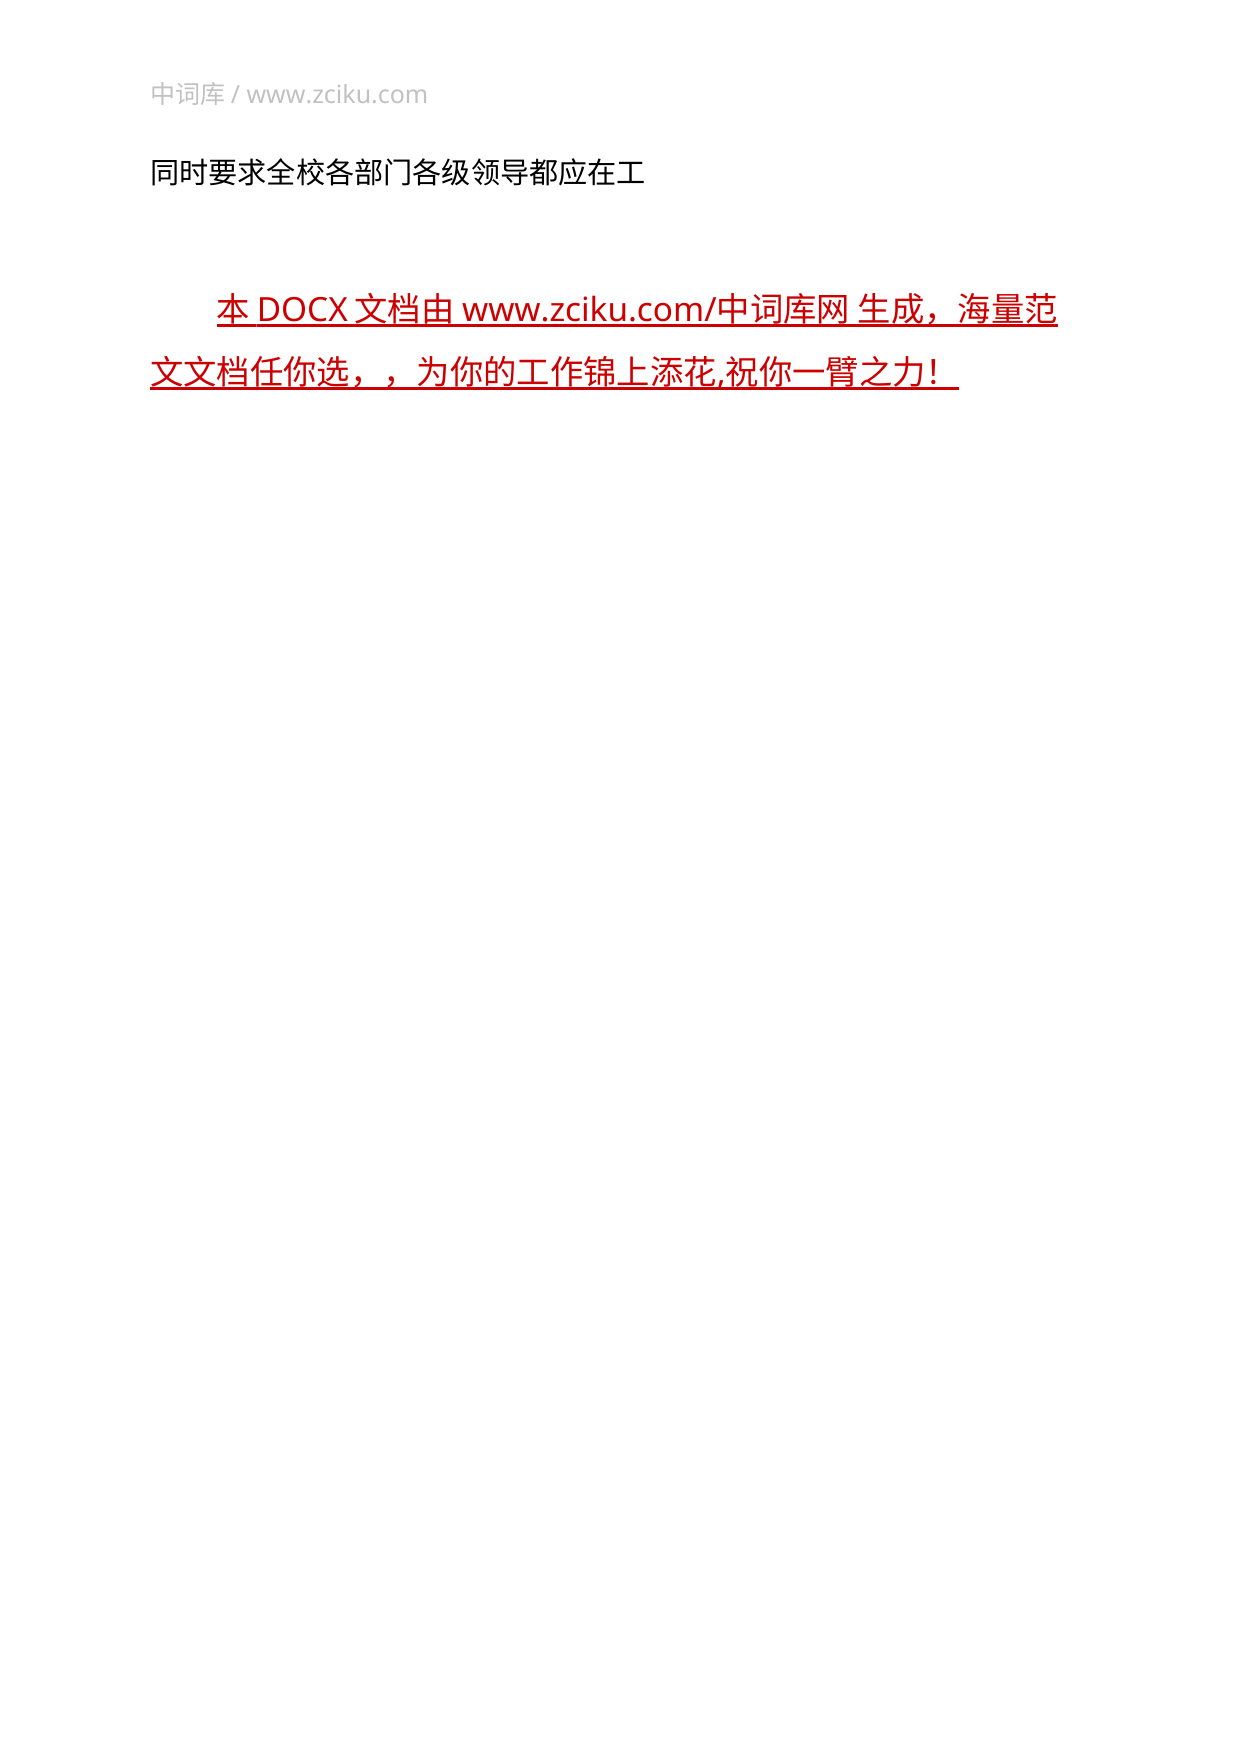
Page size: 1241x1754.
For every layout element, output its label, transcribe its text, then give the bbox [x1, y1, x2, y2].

text 本DOCX文档由 www.zciku.com/中词库网 生成，海量范文文档任你选，，为你的工作锦上添花,祝你一臂之力！ [150, 283, 1090, 394]
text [150, 150, 1090, 192]
